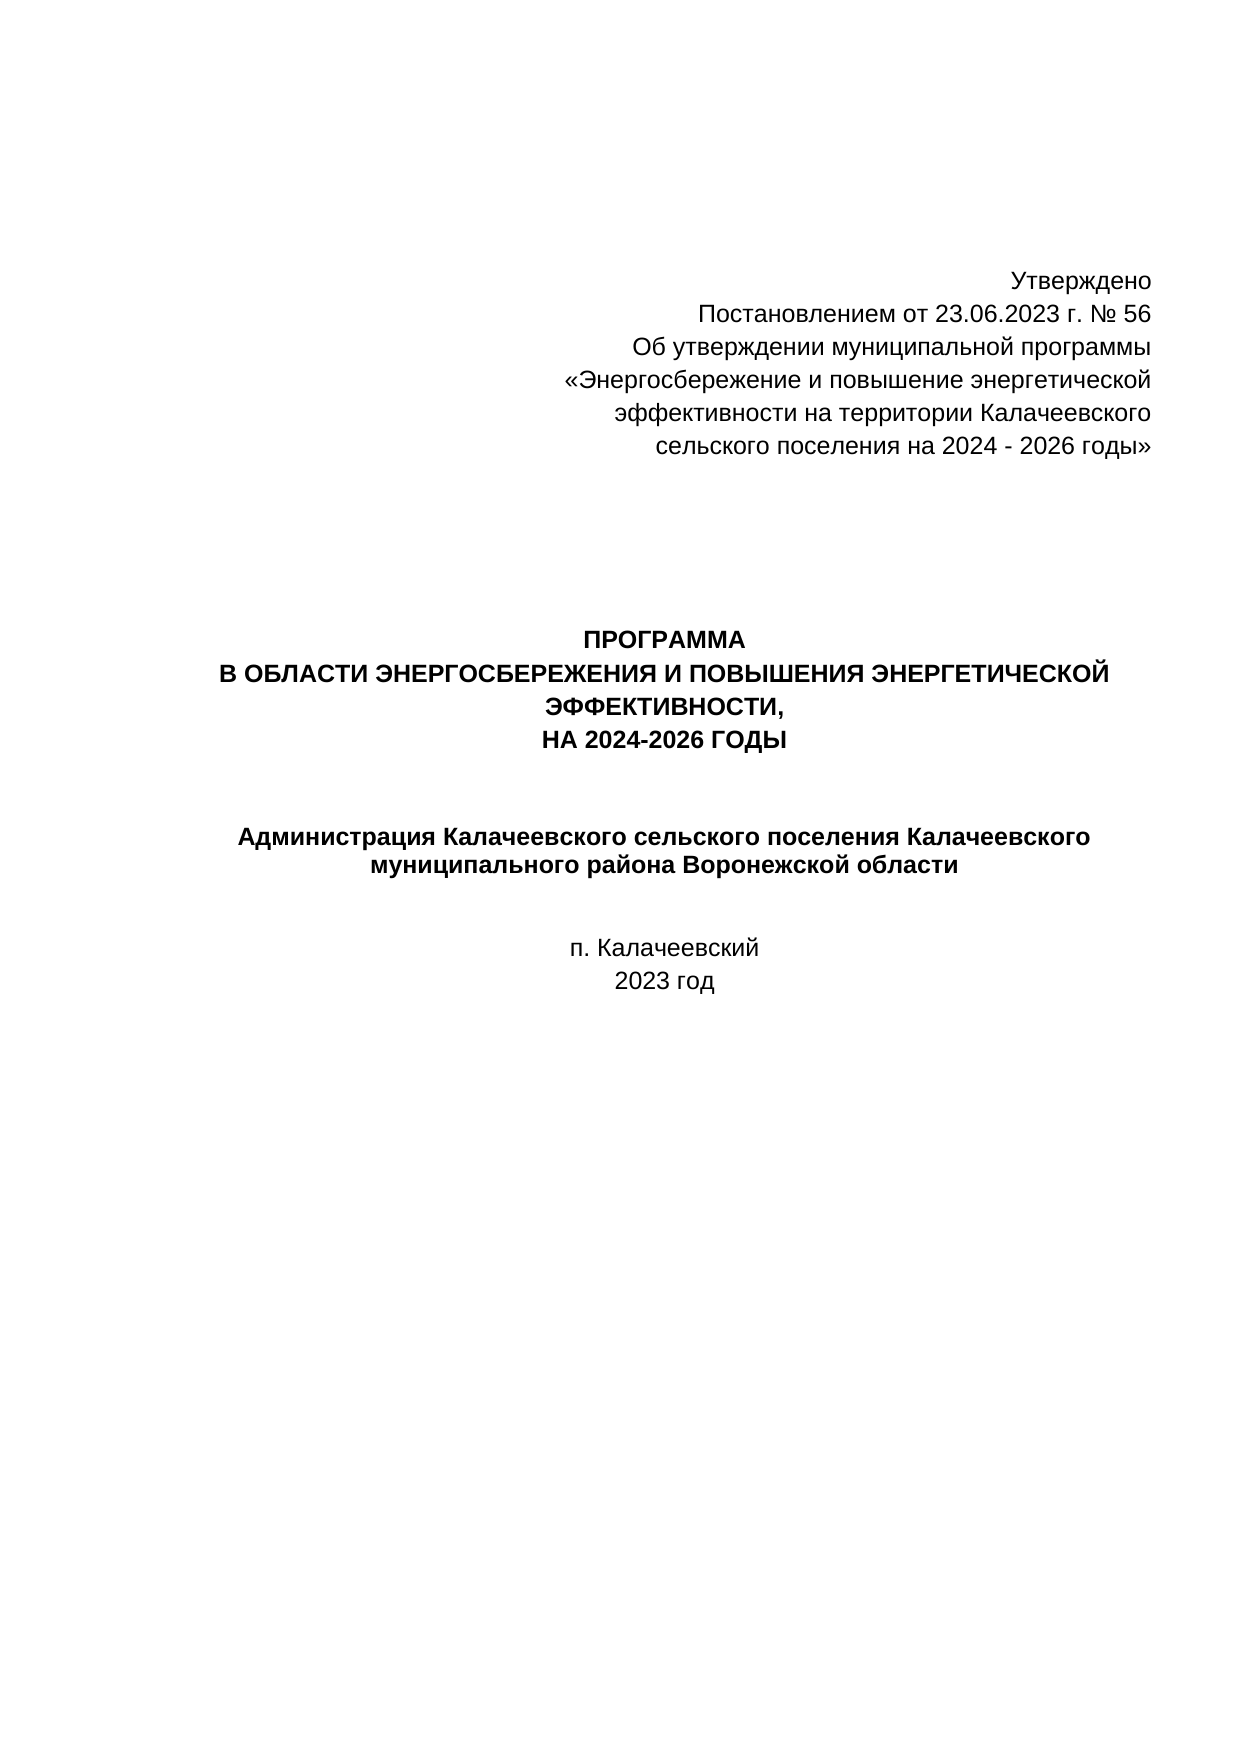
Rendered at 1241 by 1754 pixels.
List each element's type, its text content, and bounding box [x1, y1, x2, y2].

text сельского поселения на 2024 - 2026 годы» [177, 431, 1152, 460]
text п. Калачеевский [177, 933, 1152, 962]
text Утверждено [177, 266, 1152, 294]
text ПРОГРАММА [177, 626, 1152, 654]
text В ОБЛАСТИ ЭНЕРГОСБЕРЕЖЕНИЯ И ПОВЫШЕНИЯ ЭНЕРГЕТИЧЕСКОЙ ЭФФЕКТИВНОСТИ, [177, 658, 1152, 720]
text «Энергосбережение и повышение энергетической [177, 365, 1152, 394]
text Об утверждении муниципальной программы [177, 332, 1152, 361]
text Постановлением от 23.06.2023 г. № 56 [177, 299, 1152, 328]
text НА 2024-2026 ГОДЫ [177, 724, 1152, 753]
text Администрация Калачеевского сельского поселения Калачеевского муниципального района Воронежской области [177, 822, 1152, 879]
text эффективности на территории Калачеевского [177, 398, 1152, 427]
text 2023 год [177, 966, 1152, 995]
